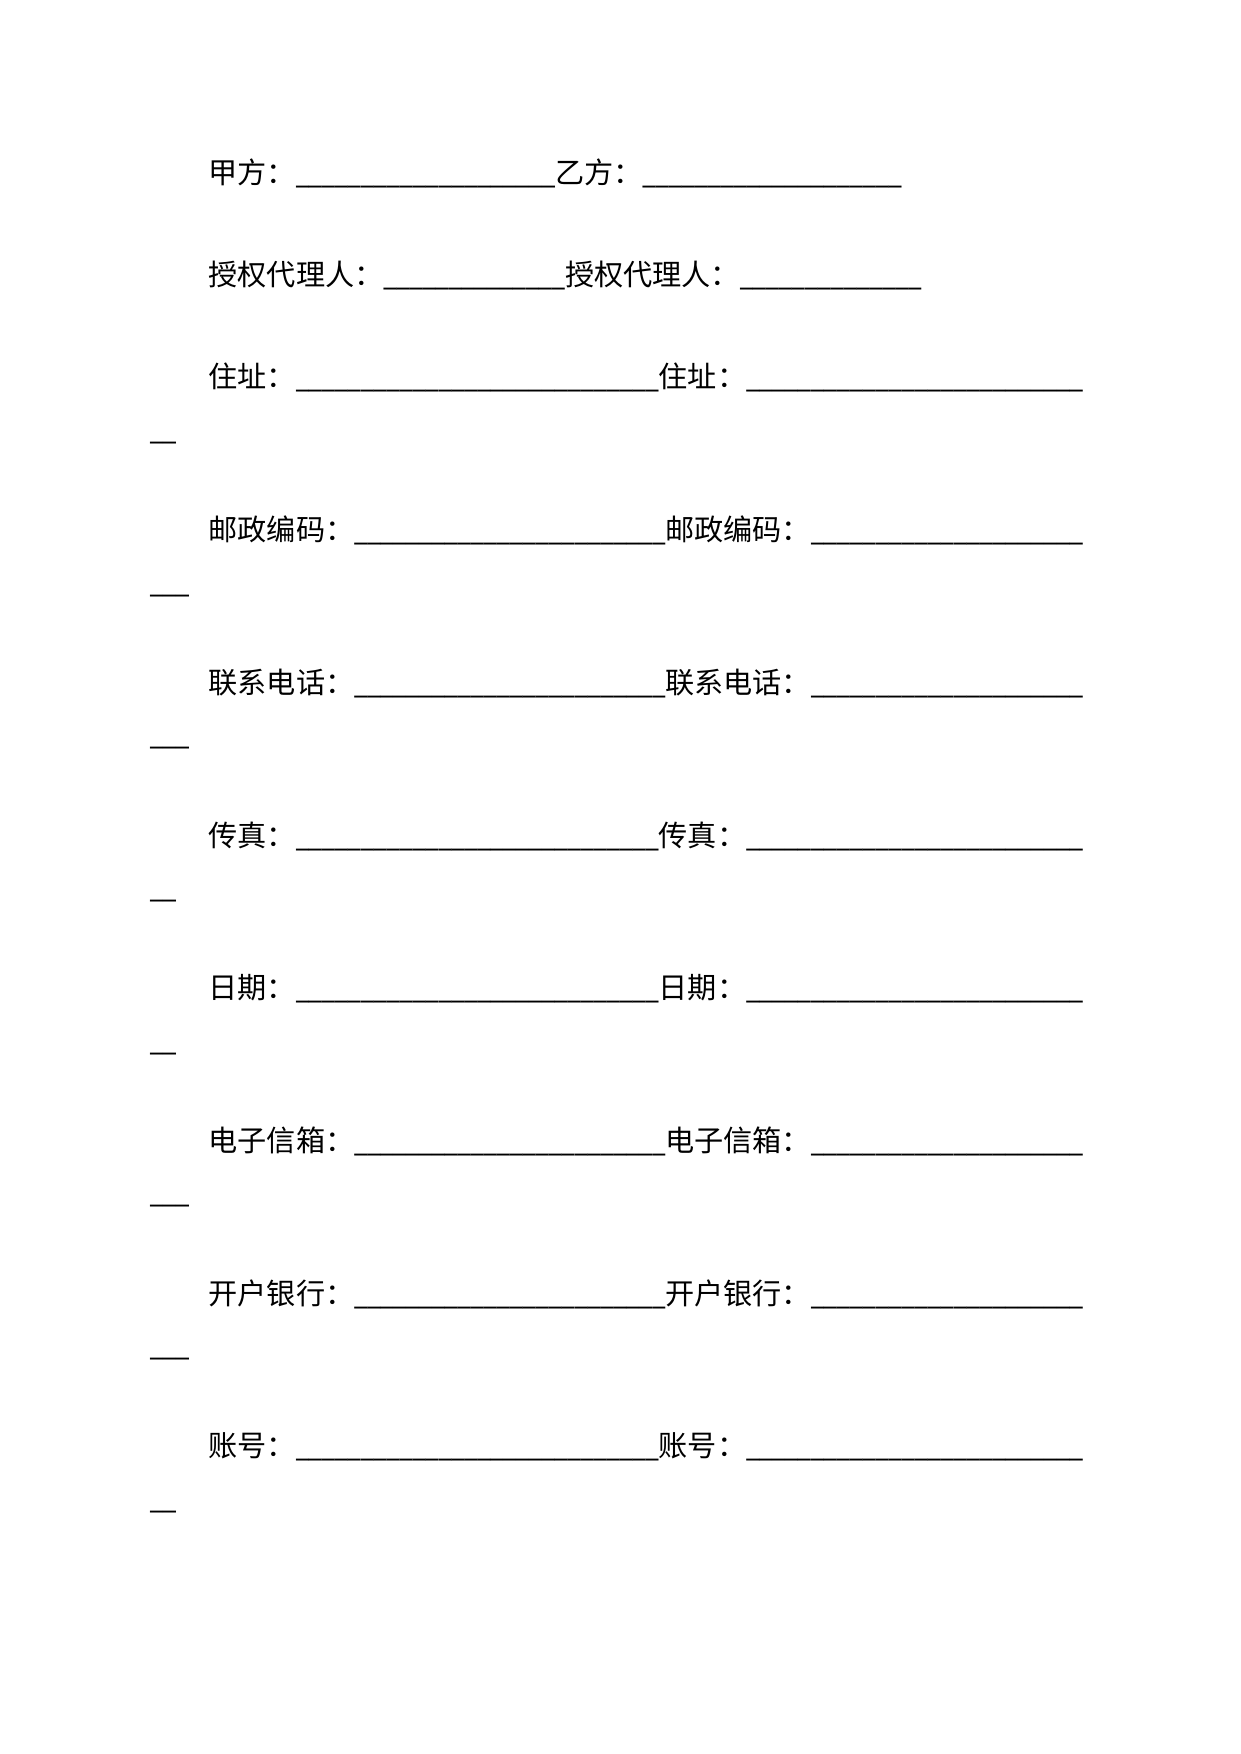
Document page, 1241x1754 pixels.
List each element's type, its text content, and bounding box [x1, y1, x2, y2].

text 甲方：____________________乙方：____________________ [150, 150, 1090, 192]
text 住址：____________________________住址：____________________________ [150, 354, 1090, 448]
text 授权代理人：______________授权代理人：______________ [150, 252, 1090, 294]
text 传真：____________________________传真：____________________________ [150, 812, 1090, 906]
text 开户银行：________________________开户银行：________________________ [150, 1270, 1090, 1364]
text 账号：____________________________账号：____________________________ [150, 1423, 1090, 1517]
text 电子信箱：________________________电子信箱：________________________ [150, 1117, 1090, 1211]
text 日期：____________________________日期：____________________________ [150, 965, 1090, 1059]
text 邮政编码：________________________邮政编码：________________________ [150, 507, 1090, 601]
text 联系电话：________________________联系电话：________________________ [150, 659, 1090, 753]
